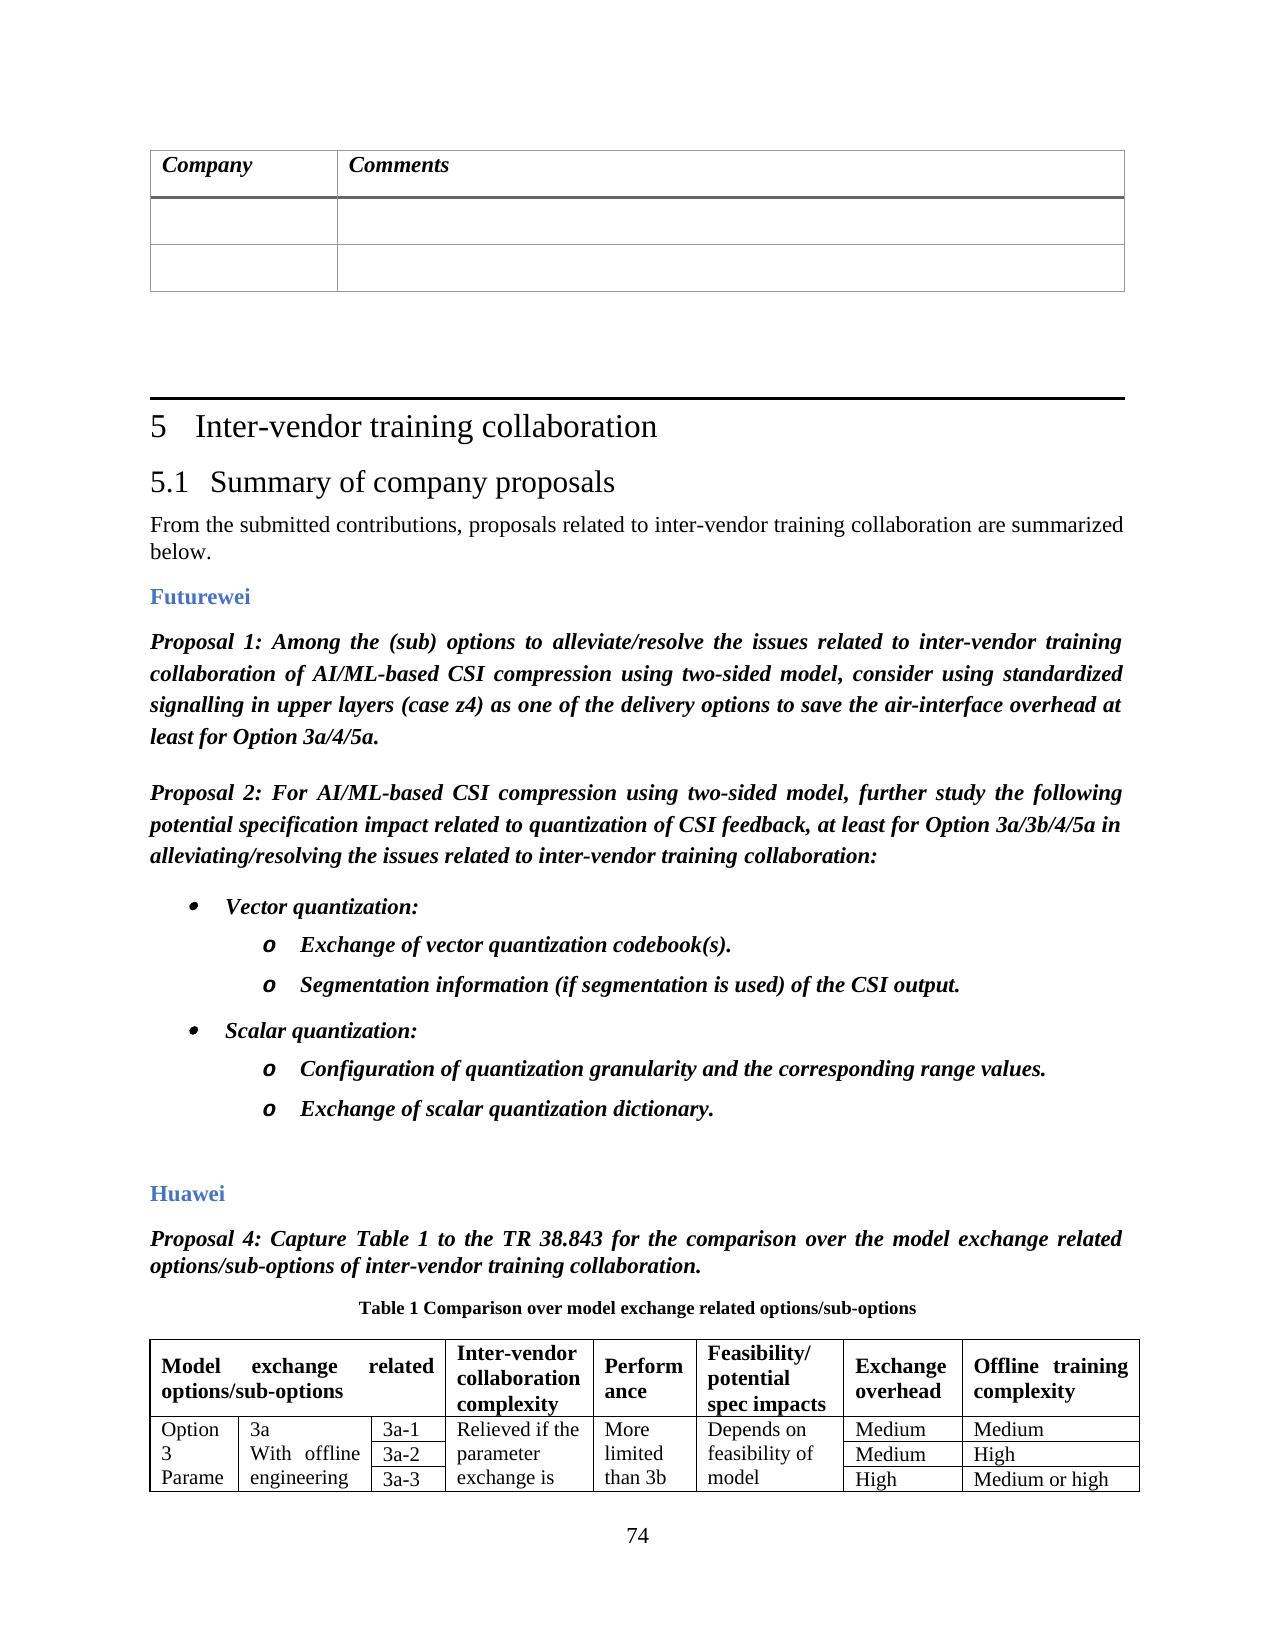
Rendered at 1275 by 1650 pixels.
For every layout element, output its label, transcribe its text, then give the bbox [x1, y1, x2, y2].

text Futurewei [150, 583, 1125, 609]
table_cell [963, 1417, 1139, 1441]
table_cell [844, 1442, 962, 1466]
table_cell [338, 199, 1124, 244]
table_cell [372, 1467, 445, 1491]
text Proposal 2: For AI/ML-based CSI compression using two-sided model, further study the following potential specification impact related to quantization of CSI feedback, at least for Option 3a/3b/4/5a in alleviating/resolving the issues related to inter-vendor training collaboration: [150, 779, 1125, 869]
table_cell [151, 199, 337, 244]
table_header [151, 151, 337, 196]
text Proposal 1: Among the (sub) options to alleviate/resolve the issues related to inter-vendor training collaboration of AI/ML-based CSI compression using two-sided model, consider using standardized signalling in upper layers (case z4) as one of the delivery options to save the air-interface overhead at least for Option 3a/4/5a. [150, 628, 1125, 749]
text Huawei [150, 1180, 1125, 1207]
list Segmentation information (if segmentation is used) of the CSI output. [262, 971, 1125, 999]
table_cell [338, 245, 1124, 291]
subtitle Summary of company proposals [150, 463, 1125, 499]
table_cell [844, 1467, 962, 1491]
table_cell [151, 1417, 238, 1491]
list Scalar quantization: [187, 1017, 1125, 1043]
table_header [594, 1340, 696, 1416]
list Configuration of quantization granularity and the corresponding range values. [262, 1055, 1125, 1083]
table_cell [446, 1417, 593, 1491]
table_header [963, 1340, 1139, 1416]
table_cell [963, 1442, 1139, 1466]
text From the submitted contributions, proposals related to inter-vendor training collaboration are summarized below. [150, 512, 1125, 564]
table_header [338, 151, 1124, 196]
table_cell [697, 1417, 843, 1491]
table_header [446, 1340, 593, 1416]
list Exchange of vector quantization codebook(s). [262, 931, 1125, 959]
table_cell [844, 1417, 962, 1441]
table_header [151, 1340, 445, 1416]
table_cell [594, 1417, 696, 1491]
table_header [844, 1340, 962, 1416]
list Exchange of scalar quantization dictionary. [262, 1095, 1125, 1123]
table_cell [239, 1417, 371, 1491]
list Vector quantization: [187, 893, 1125, 919]
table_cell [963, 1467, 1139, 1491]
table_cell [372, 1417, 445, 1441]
subtitle Inter-vendor training collaboration [150, 400, 1125, 444]
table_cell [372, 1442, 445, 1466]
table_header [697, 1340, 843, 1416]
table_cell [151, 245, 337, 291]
